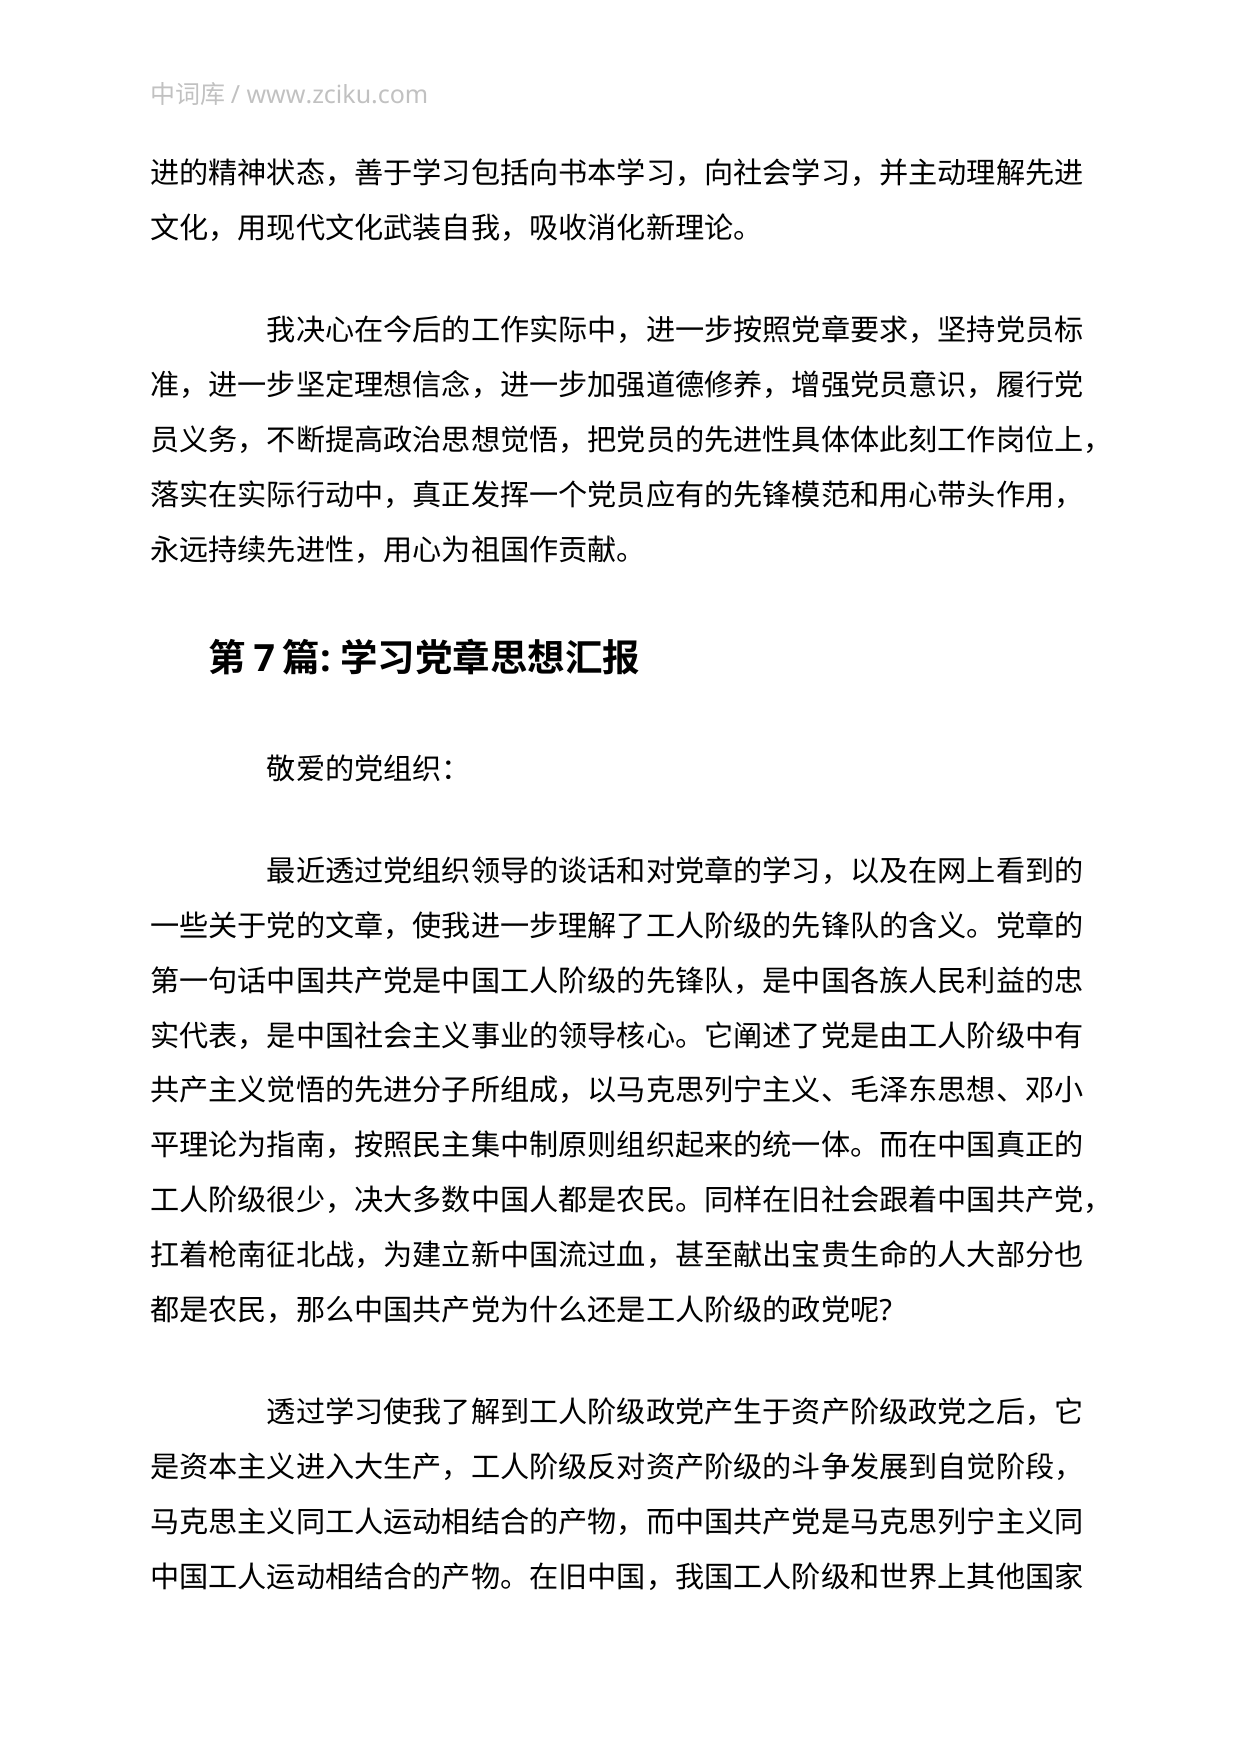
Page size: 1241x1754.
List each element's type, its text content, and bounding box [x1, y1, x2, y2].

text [150, 1388, 1090, 1596]
text 第7篇: 学习党章思想汇报 [150, 628, 1090, 682]
text 最近透过党组织领导的谈话和对党章的学习，以及在网上看到的一些关于党的文章，使我进一步理解了工人阶级的先锋队的含义。党章的第一句话中国共产党是中国工人阶级的先锋队，是中国各族人民利益的忠实代表，是中国社会主义事业的领导核心。它阐述了党是由工人阶级中有共产主义觉悟的先进分子所组成，以马克思列宁主义、毛泽东思想、邓小平理论为指南，按照民主集中制原则组织起来的统一体。而在中国真正的工人阶级很少，决大多数中国人都是农民。同样在旧社会跟着中国共产党，扛着枪南征北战，为建立新中国流过血，甚至献出宝贵生命的人大部分也都是农民，那么中国共产党为什么还是工人阶级的政党呢? [150, 847, 1090, 1329]
text 我决心在今后的工作实际中，进一步按照党章要求，坚持党员标准，进一步坚定理想信念，进一步加强道德修养，增强党员意识，履行党员义务，不断提高政治思想觉悟，把党员的先进性具体体此刻工作岗位上，落实在实际行动中，真正发挥一个党员应有的先锋模范和用心带头作用，永远持续先进性，用心为祖国作贡献。 [150, 307, 1090, 568]
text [150, 150, 1090, 247]
text 敬爱的党组织： [150, 746, 1090, 788]
